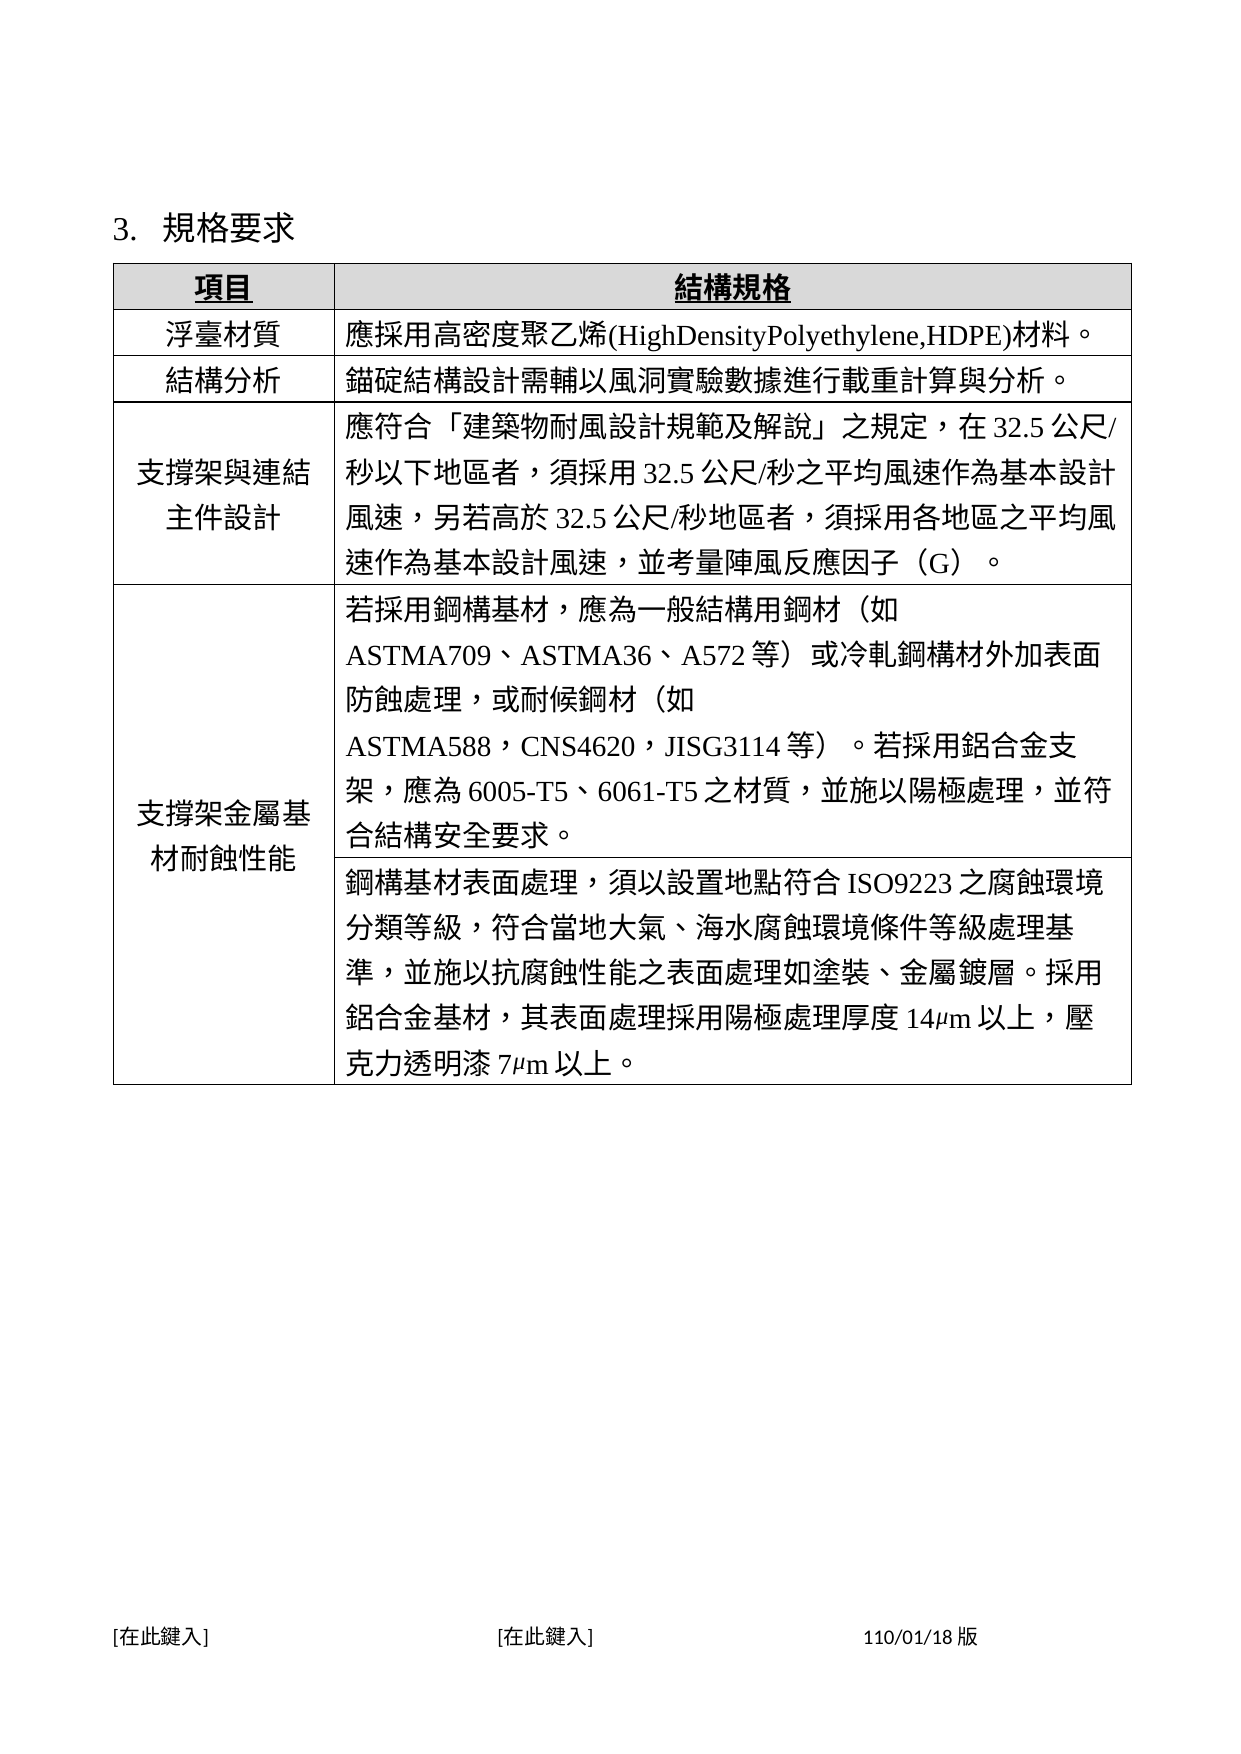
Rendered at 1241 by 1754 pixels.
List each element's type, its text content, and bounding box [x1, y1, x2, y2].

list 規格要求 [112, 207, 1101, 249]
table_cell 浮臺材質 [114, 310, 334, 355]
table_cell 錨碇結構設計需輔以風洞實驗數據進行載重計算與分析。 [335, 356, 1131, 401]
table_cell 鋼構基材表面處理，須以設置地點符合ISO9223之腐蝕環境分類等級，符合當地大氣、海水腐蝕環境條件等級處理基準，並施以抗腐蝕性能之表面處理如塗裝、金屬鍍層。採用鋁合金基材，其表面處理採用陽極處理厚度14m以上，壓克力透明漆7m以上。 [335, 858, 1131, 1084]
table_header 結構規格 [335, 264, 1131, 309]
table_cell 應符合「建築物耐風設計規範及解說」之規定，在32.5公尺/秒以下地區者，須採用32.5公尺/秒之平均風速作為基本設計風速，另若高於32.5公尺/秒地區者，須採用各地區之平均風速作為基本設計風速，並考量陣風反應因子（G）。 [335, 403, 1131, 584]
table_cell 若採用鋼構基材，應為一般結構用鋼材（如ASTMA709、ASTMA36、A572等）或冷軋鋼構材外加表面防蝕處理，或耐候鋼材（如ASTMA588，CNS4620，JISG3114等）。若採用鋁合金支架，應為6005-T5、6061-T5之材質，並施以陽極處理，並符合結構安全要求。 [335, 585, 1131, 857]
table_cell 支撐架金屬基材耐蝕性能 [114, 585, 334, 1084]
table_cell 支撐架與連結主件設計 [114, 403, 334, 584]
table_cell 應採用高密度聚乙烯(HighDensityPolyethylene,HDPE)材料。 [335, 310, 1131, 355]
table_header 項目 [114, 264, 334, 309]
table_cell 結構分析 [114, 356, 334, 401]
